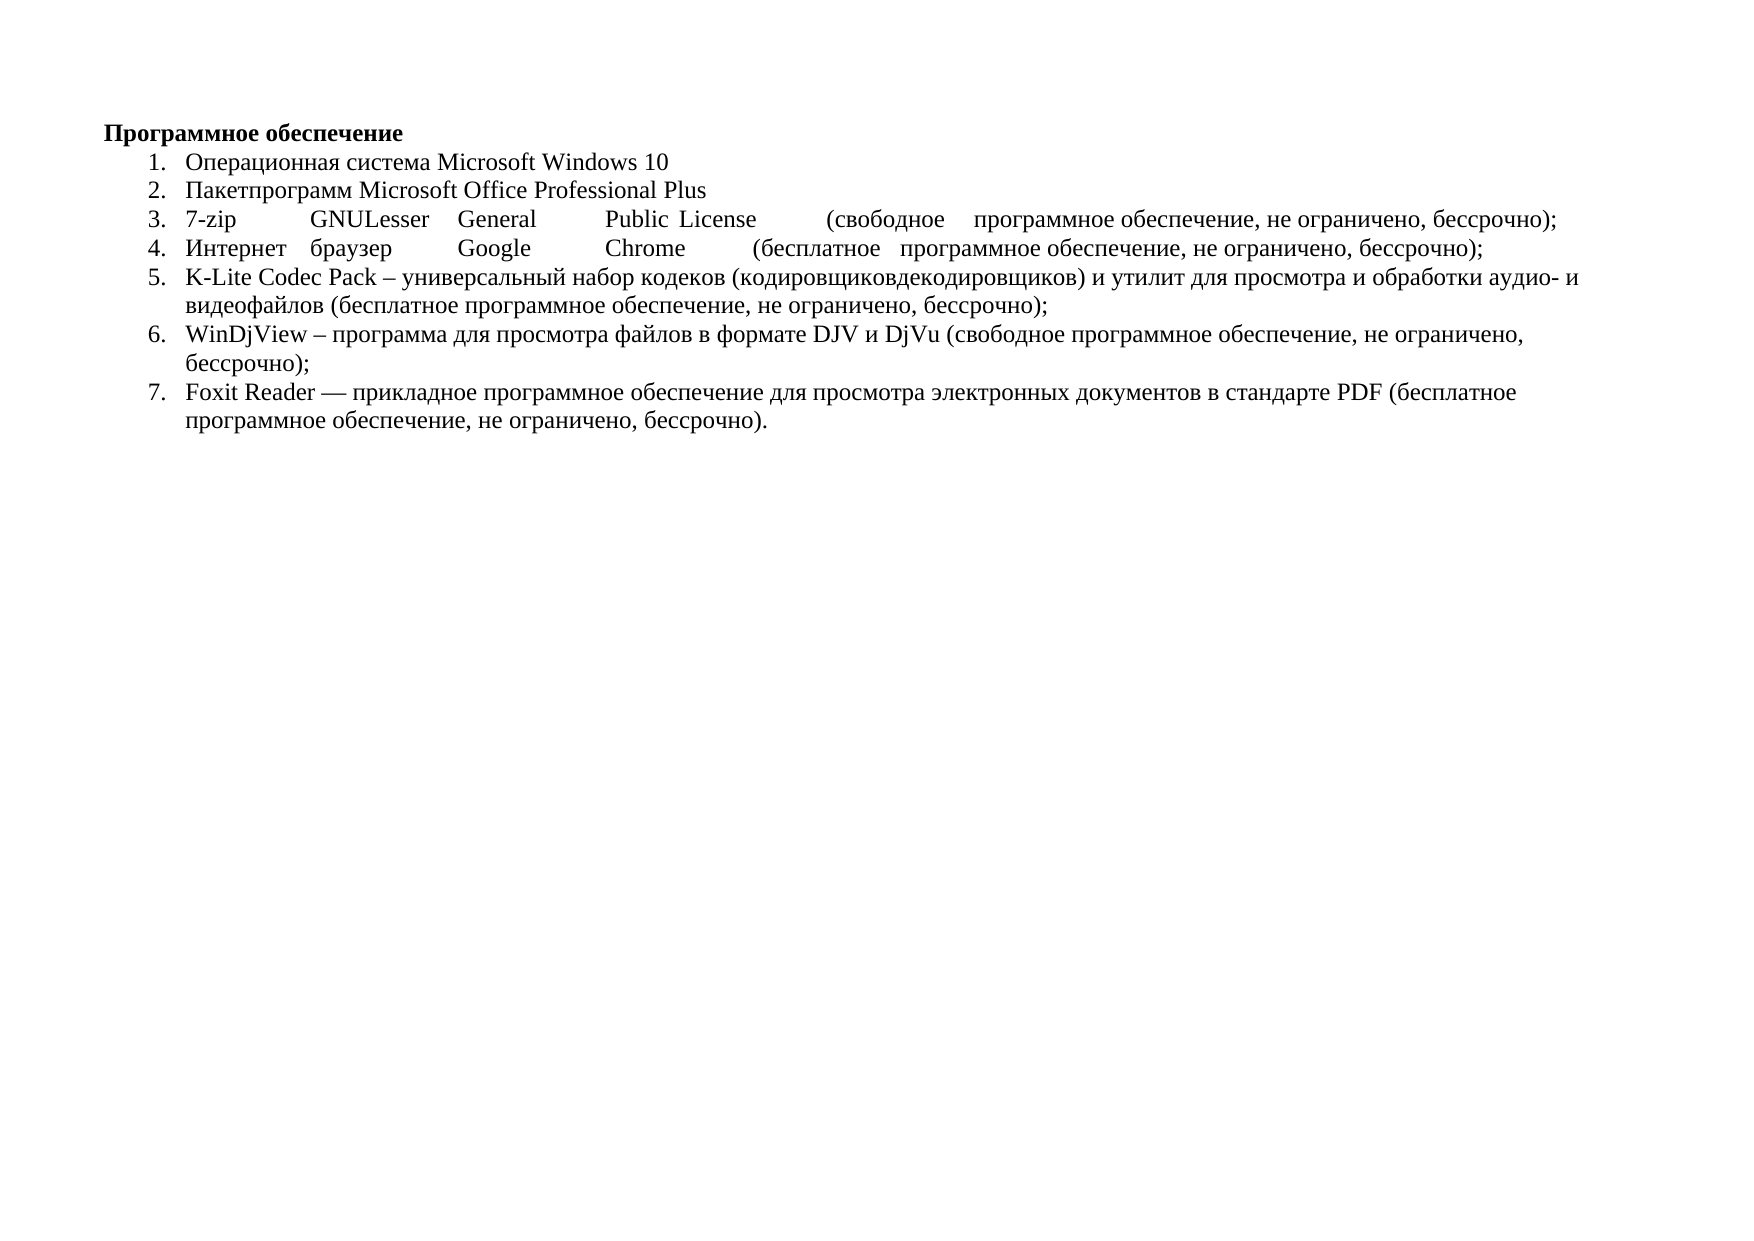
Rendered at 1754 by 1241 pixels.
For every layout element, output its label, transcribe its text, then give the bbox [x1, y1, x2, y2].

list Foxit Reader — прикладное программное обеспечение для просмотра электронных документов в стандарте PDF (бесплатное программное обеспечение, не ограничено, бессрочно). [148, 377, 1621, 434]
list K-Lite Codec Pack – универсальный набор кодеков (кодировщиковдекодировщиков) и утилит для просмотра и обработки аудио- и видеофайлов (бесплатное программное обеспечение, не ограничено, бессрочно); [148, 262, 1621, 319]
list WinDjView – программа для просмотра файлов в формате DJV и DjVu (свободное программное обеспечение, не ограничено, бессрочно); [148, 319, 1621, 377]
list Пакетпрограмм Microsoft Office Professional Plus [148, 176, 1621, 204]
list 7-zip GNULesser General Public License (свободное программное обеспечение, не ограничено, бессрочно); [148, 204, 1621, 233]
list Операционная система Microsoft Windows 10 [148, 147, 1621, 176]
text Программное обеспечение [103, 118, 1621, 147]
list Интернет браузер Google Chrome (бесплатное программное обеспечение, не ограничено, бессрочно); [148, 233, 1621, 262]
